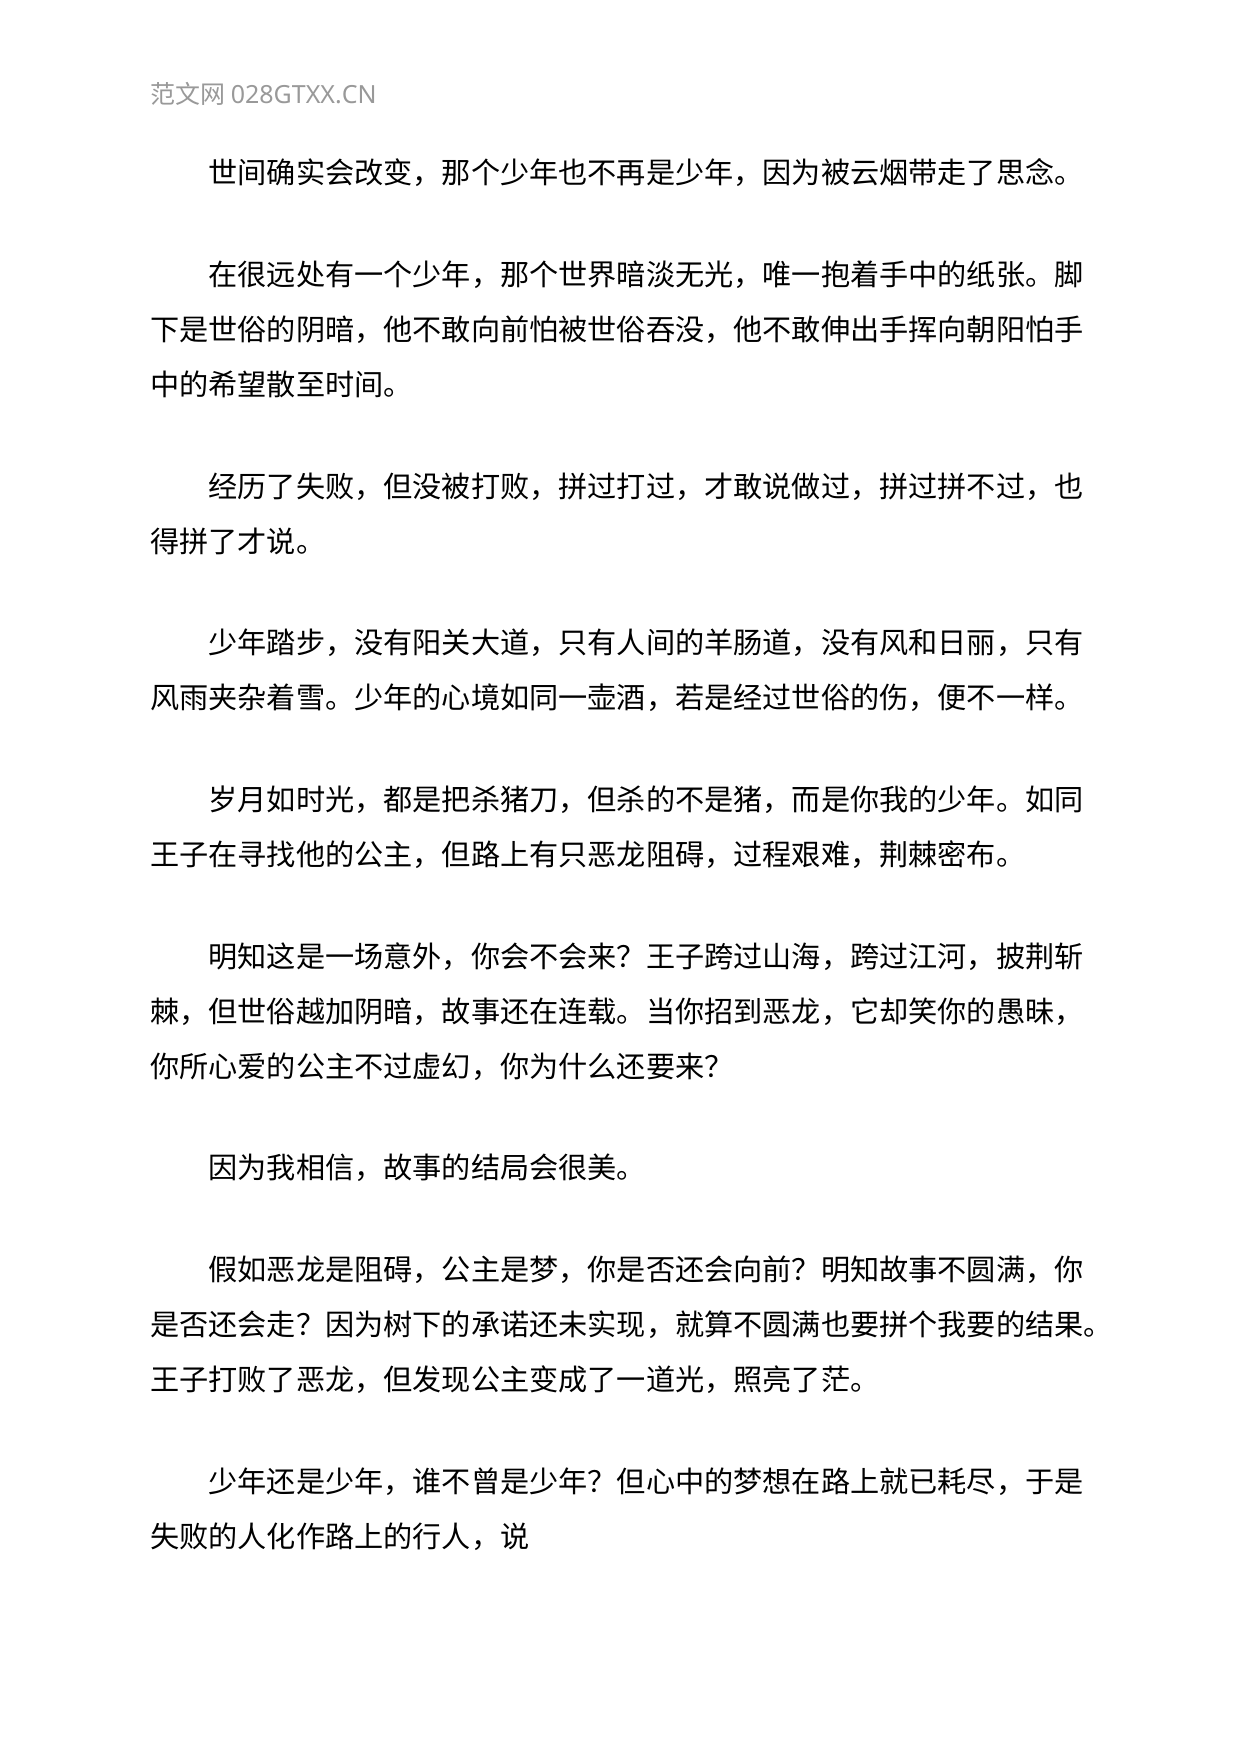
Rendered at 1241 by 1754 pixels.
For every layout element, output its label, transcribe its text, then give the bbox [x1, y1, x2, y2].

text 世间确实会改变，那个少年也不再是少年，因为被云烟带走了思念。 [150, 150, 1090, 192]
text 岁月如时光，都是把杀猪刀，但杀的不是猪，而是你我的少年。如同王子在寻找他的公主，但路上有只恶龙阻碍，过程艰难，荆棘密布。 [150, 777, 1090, 874]
text 少年踏步，没有阳关大道，只有人间的羊肠道，没有风和日丽，只有风雨夹杂着雪。少年的心境如同一壶酒，若是经过世俗的伤，便不一样。 [150, 620, 1090, 717]
text 在很远处有一个少年，那个世界暗淡无光，唯一抱着手中的纸张。脚下是世俗的阴暗，他不敢向前怕被世俗吞没，他不敢伸出手挥向朝阳怕手中的希望散至时间。 [150, 252, 1090, 404]
text 假如恶龙是阻碍，公主是梦，你是否还会向前？明知故事不圆满，你是否还会走？因为树下的承诺还未实现，就算不圆满也要拼个我要的结果。王子打败了恶龙，但发现公主变成了一道光，照亮了茫。 [150, 1247, 1090, 1399]
text 经历了失败，但没被打败，拼过打过，才敢说做过，拼过拼不过，也得拼了才说。 [150, 463, 1090, 561]
text 明知这是一场意外，你会不会来？王子跨过山海，跨过江河，披荆斩棘，但世俗越加阴暗，故事还在连载。当你招到恶龙，它却笑你的愚昧，你所心爱的公主不过虚幻，你为什么还要来？ [150, 933, 1090, 1085]
text 少年还是少年，谁不曾是少年？但心中的梦想在路上就已耗尽，于是失败的人化作路上的行人，说 [150, 1458, 1090, 1555]
text 因为我相信，故事的结局会很美。 [150, 1145, 1090, 1187]
